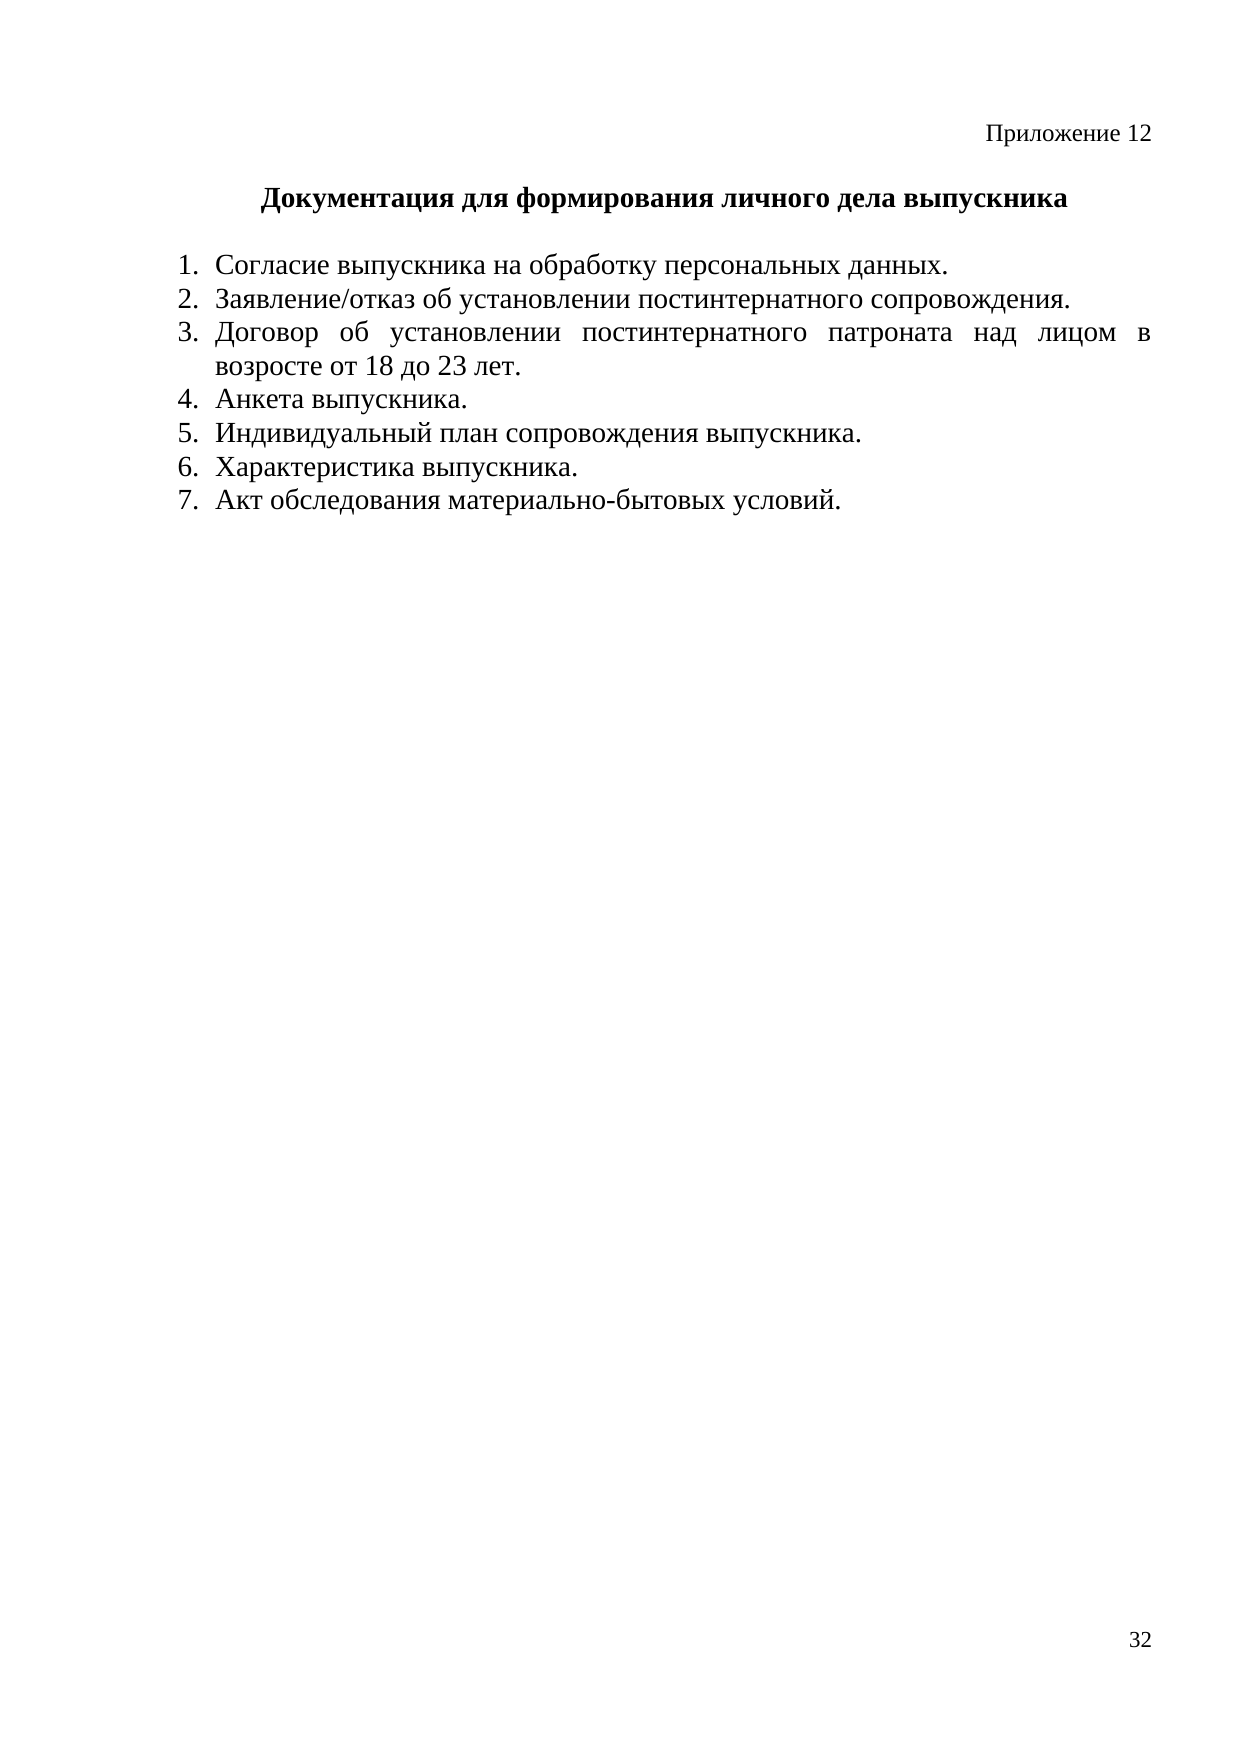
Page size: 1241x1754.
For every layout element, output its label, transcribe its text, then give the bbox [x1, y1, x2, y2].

list Характеристика выпускника. [177, 449, 1152, 482]
list Договор об установлении постинтернатного патроната над лицом в возросте от 18 до 23 лет. [177, 314, 1152, 382]
list Заявление/отказ об установлении постинтернатного сопровождения. [177, 281, 1152, 314]
text Документация для формирования личного дела выпускника [177, 180, 1152, 214]
list Анкета выпускника. [177, 382, 1152, 415]
list Акт обследования материально-бытовых условий. [177, 482, 1152, 516]
text Приложение 12 [177, 118, 1152, 147]
list Согласие выпускника на обработку персональных данных. [177, 247, 1152, 281]
list Индивидуальный план сопровождения выпускника. [177, 415, 1152, 449]
